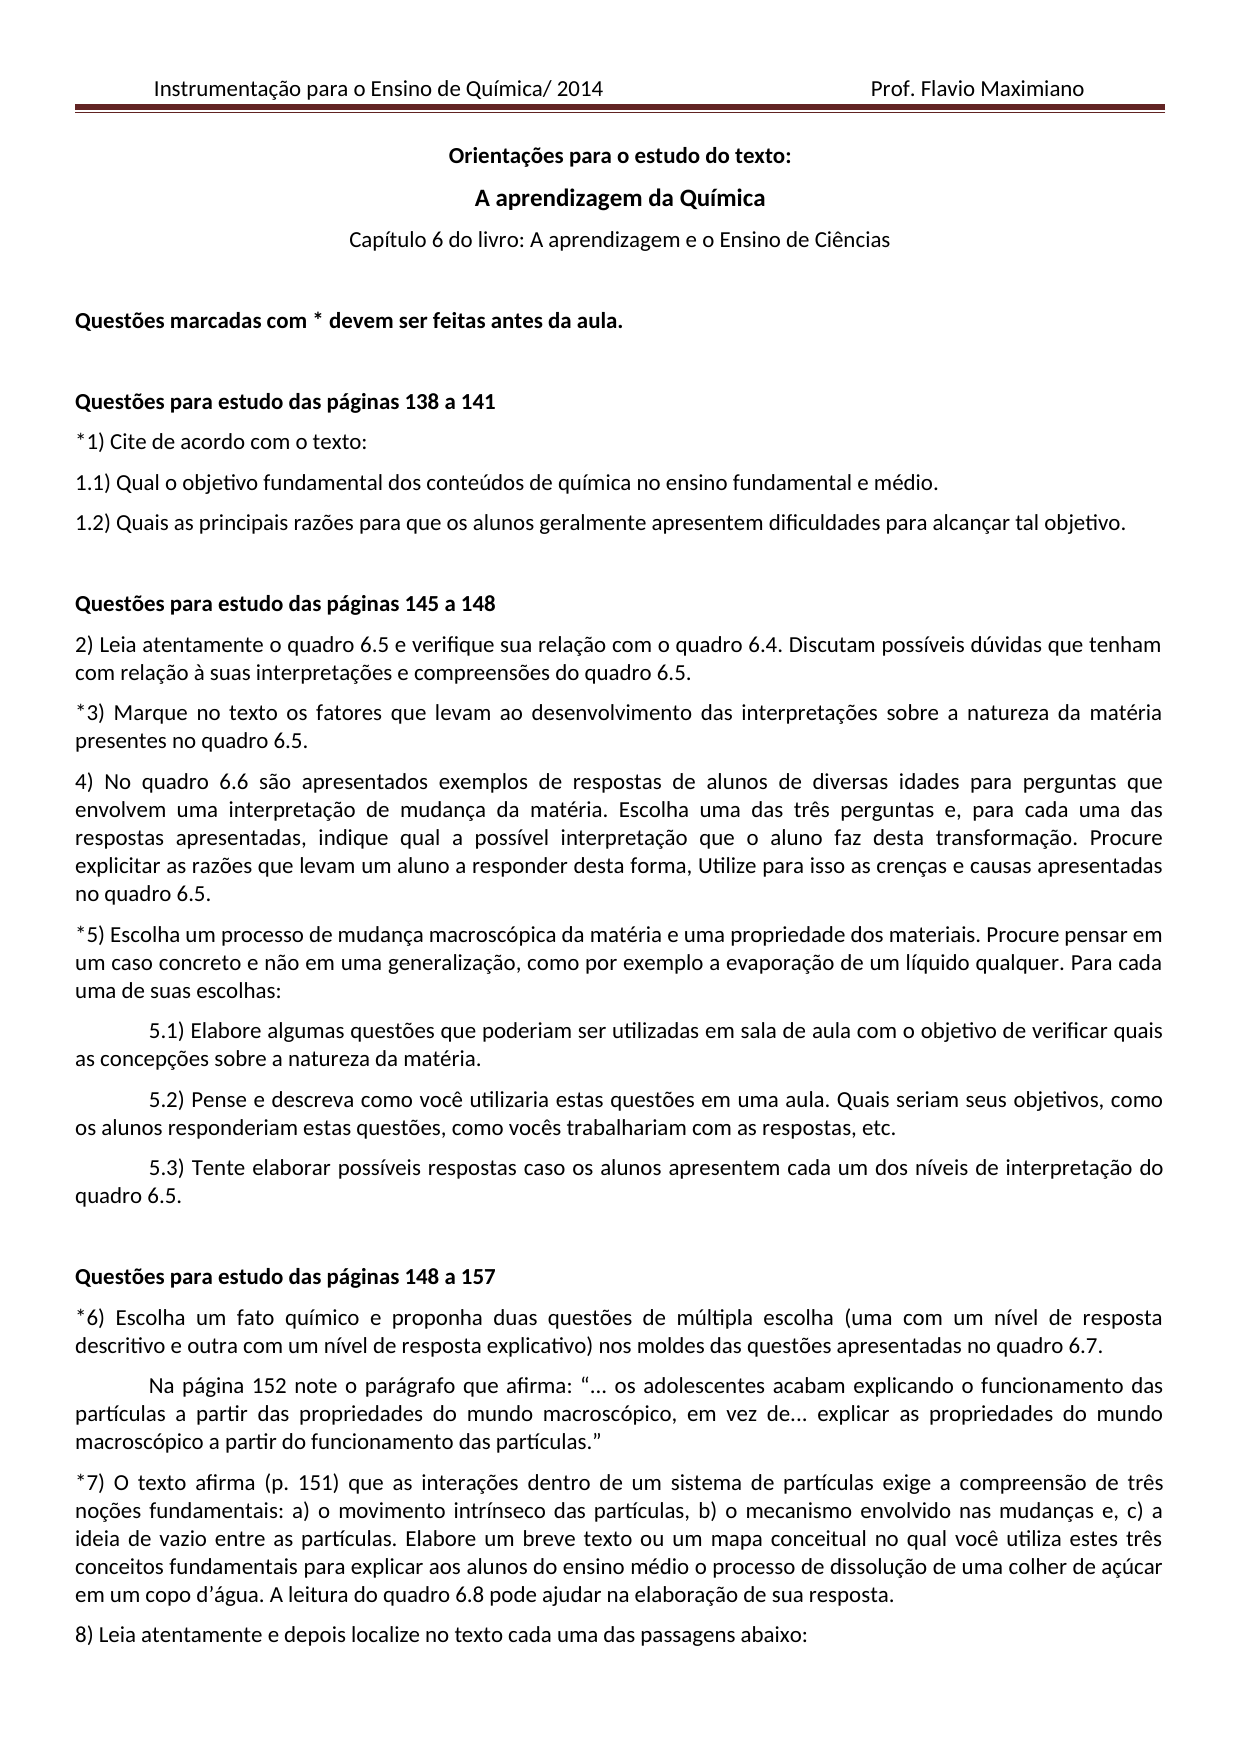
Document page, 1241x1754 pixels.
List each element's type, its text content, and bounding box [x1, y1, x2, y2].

text *5) Escolha um processo de mudança macroscópica da matéria e uma propriedade dos materiais. Procure pensar em um caso concreto e não em uma generalização, como por exemplo a evaporação de um líquido qualquer. Para cada uma de suas escolhas: [75, 920, 1165, 1004]
text 5.1) Elabore algumas questões que poderiam ser utilizadas em sala de aula com o objetivo de verificar quais as concepções sobre a natureza da matéria. [75, 1016, 1165, 1072]
text *6) Escolha um fato químico e proponha duas questões de múltipla escolha (uma com um nível de resposta descritivo e outra com um nível de resposta explicativo) nos moldes das questões apresentadas no quadro 6.7. [75, 1303, 1165, 1359]
text *1) Cite de acordo com o texto: [75, 427, 1165, 455]
text Na página 152 note o parágrafo que afirma: “... os adolescentes acabam explicando o funcionamento das partículas a partir das propriedades do mundo macroscópico, em vez de... explicar as propriedades do mundo macroscópico a partir do funcionamento das partículas.” [75, 1371, 1165, 1456]
text 2) Leia atentamente o quadro 6.5 e verifique sua relação com o quadro 6.4. Discutam possíveis dúvidas que tenham com relação à suas interpretações e compreensões do quadro 6.5. [75, 630, 1165, 686]
text *7) O texto afirma (p. 151) que as interações dentro de um sistema de partículas exige a compreensão de três noções fundamentais: a) o movimento intrínseco das partículas, b) o mecanismo envolvido nas mudanças e, c) a ideia de vazio entre as partículas. Elabore um breve texto ou um mapa conceitual no qual você utiliza estes três conceitos fundamentais para explicar aos alunos do ensino médio o processo de dissolução de uma colher de açúcar em um copo d’água. A leitura do quadro 6.8 pode ajudar na elaboração de sua resposta. [75, 1468, 1165, 1608]
text 5.3) Tente elaborar possíveis respostas caso os alunos apresentem cada um dos níveis de interpretação do quadro 6.5. [75, 1153, 1165, 1209]
text 5.2) Pense e descreva como você utilizaria estas questões em uma aula. Quais seriam seus objetivos, como os alunos responderiam estas questões, como vocês trabalhariam com as respostas, etc. [75, 1085, 1165, 1141]
text Orientações para o estudo do texto: [75, 141, 1165, 169]
text Questões para estudo das páginas 148 a 157 [75, 1262, 1165, 1290]
text 4) No quadro 6.6 são apresentados exemplos de respostas de alunos de diversas idades para perguntas que envolvem uma interpretação de mudança da matéria. Escolha uma das três perguntas e, para cada uma das respostas apresentadas, indique qual a possível interpretação que o aluno faz desta transformação. Procure explicitar as razões que levam um aluno a responder desta forma, Utilize para isso as crenças e causas apresentadas no quadro 6.5. [75, 767, 1165, 907]
text Questões para estudo das páginas 145 a 148 [75, 589, 1165, 617]
text 8) Leia atentamente e depois localize no texto cada uma das passagens abaixo: [75, 1621, 1165, 1649]
text Capítulo 6 do livro: A aprendizagem e o Ensino de Ciências [75, 225, 1165, 253]
text 1.2) Quais as principais razões para que os alunos geralmente apresentem dificuldades para alcançar tal objetivo. [75, 508, 1165, 536]
text Questões para estudo das páginas 138 a 141 [75, 387, 1165, 415]
text *3) Marque no texto os fatores que levam ao desenvolvimento das interpretações sobre a natureza da matéria presentes no quadro 6.5. [75, 698, 1165, 754]
text Questões marcadas com * devem ser feitas antes da aula. [75, 306, 1165, 334]
text A aprendizagem da Química [75, 182, 1165, 212]
text 1.1) Qual o objetivo fundamental dos conteúdos de química no ensino fundamental e médio. [75, 468, 1165, 496]
